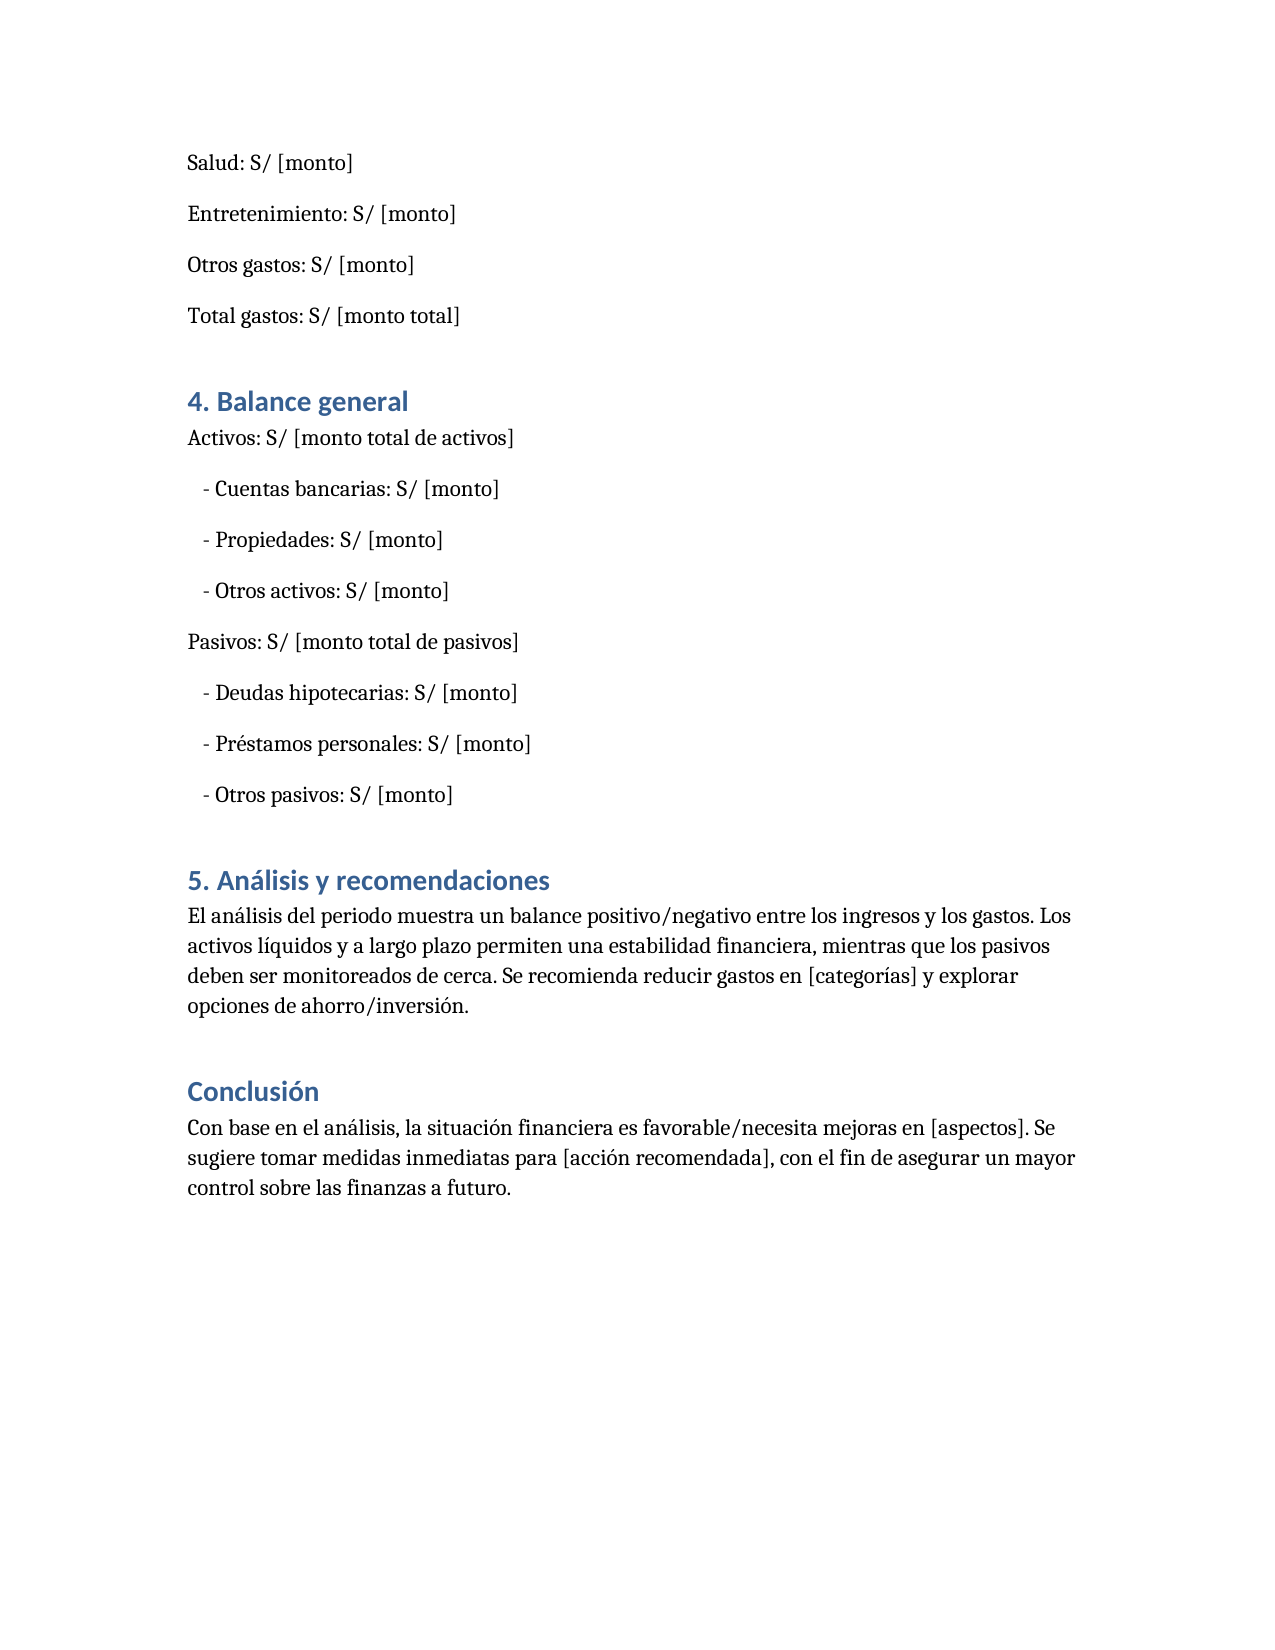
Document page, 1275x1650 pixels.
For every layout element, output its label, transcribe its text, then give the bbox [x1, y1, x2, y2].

text - Otros pasivos: S/ [monto] [187, 782, 1087, 808]
text - Deudas hipotecarias: S/ [monto] [187, 679, 1087, 706]
text Pasivos: S/ [monto total de pasivos] [187, 628, 1087, 655]
text - Cuentas bancarias: S/ [monto] [187, 475, 1087, 502]
text Otros gastos: S/ [monto] [187, 252, 1087, 278]
text Salud: S/ [monto] [187, 150, 1087, 176]
text - Otros activos: S/ [monto] [187, 577, 1087, 604]
subtitle 4. Balance general [187, 383, 1087, 419]
text - Propiedades: S/ [monto] [187, 526, 1087, 553]
subtitle Conclusión [187, 1073, 1087, 1109]
text Con base en el análisis, la situación financiera es favorable/necesita mejoras en [aspectos]. Se sugiere tomar medidas inmediatas para [acción recomendada], con el fin de asegurar un mayor control sobre las finanzas a futuro. [187, 1114, 1087, 1201]
text Entretenimiento: S/ [monto] [187, 201, 1087, 227]
subtitle 5. Análisis y recomendaciones [187, 862, 1087, 897]
text Total gastos: S/ [monto total] [187, 303, 1087, 329]
text - Préstamos personales: S/ [monto] [187, 731, 1087, 757]
text El análisis del periodo muestra un balance positivo/negativo entre los ingresos y los gastos. Los activos líquidos y a largo plazo permiten una estabilidad financiera, mientras que los pasivos deben ser monitoreados de cerca. Se recomienda reducir gastos en [categorías] y explorar opciones de ahorro/inversión. [187, 903, 1087, 1020]
text Activos: S/ [monto total de activos] [187, 424, 1087, 451]
